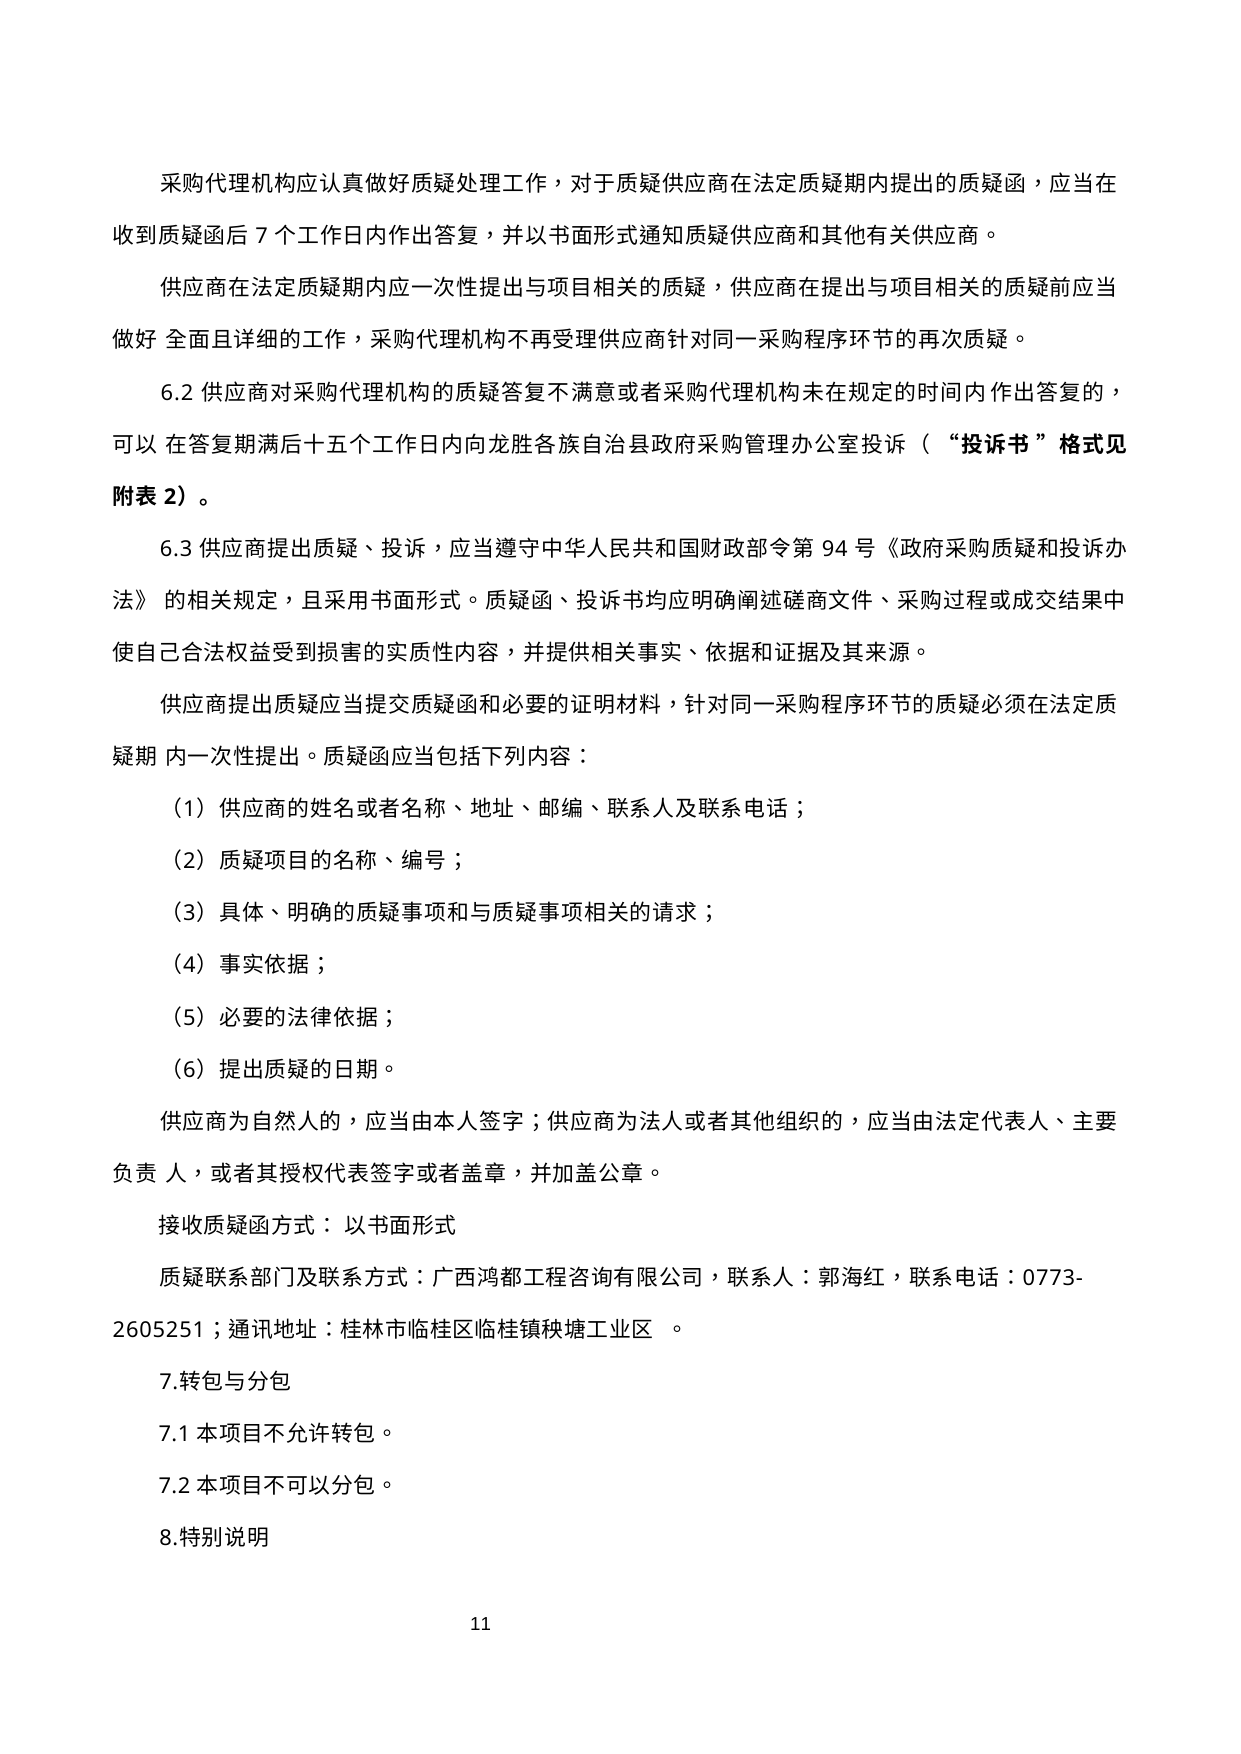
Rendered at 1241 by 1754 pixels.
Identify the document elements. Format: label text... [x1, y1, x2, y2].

text （2）质疑项目的名称、编号； [112, 827, 1128, 879]
text 质疑联系部门及联系方式：广西鸿都工程咨询有限公司，联系人：郭海红，联系电话：0773-2605251；通讯地址：桂林市临桂区临桂镇秧塘工业区 。 [112, 1244, 1128, 1348]
text （4）事实依据； [112, 931, 1128, 983]
text 7.1 本项目不允许转包。 [112, 1400, 1128, 1452]
text 7.转包与分包 [112, 1348, 1128, 1400]
text （1）供应商的姓名或者名称、地址、邮编、联系人及联系电话； [112, 775, 1128, 827]
text 接收质疑函方式： 以书面形式 [112, 1192, 1128, 1244]
text 供应商为自然人的，应当由本人签字；供应商为法人或者其他组织的，应当由法定代表人、主要负责 人，或者其授权代表签字或者盖章，并加盖公章。 [112, 1087, 1128, 1192]
text 供应商提出质疑应当提交质疑函和必要的证明材料，针对同一采购程序环节的质疑必须在法定质疑期 内一次性提出。质疑函应当包括下列内容： [112, 671, 1128, 775]
text （6）提出质疑的日期。 [112, 1035, 1128, 1087]
text （3）具体、明确的质疑事项和与质疑事项相关的请求； [112, 879, 1128, 931]
text 供应商在法定质疑期内应一次性提出与项目相关的质疑，供应商在提出与项目相关的质疑前应当做好 全面且详细的工作，采购代理机构不再受理供应商针对同一采购程序环节的再次质疑。 [112, 254, 1128, 358]
text 采购代理机构应认真做好质疑处理工作，对于质疑供应商在法定质疑期内提出的质疑函，应当在收到质疑函后 7 个工作日内作出答复，并以书面形式通知质疑供应商和其他有关供应商。 [112, 150, 1128, 254]
text （5）必要的法律依据； [112, 983, 1128, 1035]
text 6.2 供应商对采购代理机构的质疑答复不满意或者采购代理机构未在规定的时间内作出答复的，可以 在答复期满后十五个工作日内向龙胜各族自治县政府采购管理办公室投诉（ “投诉书 ”格式见附表 2）。 [112, 358, 1128, 514]
text 6.3 供应商提出质疑、投诉，应当遵守中华人民共和国财政部令第 94 号《政府采购质疑和投诉办法》 的相关规定，且采用书面形式。质疑函、投诉书均应明确阐述磋商文件、采购过程或成交结果中使自己合法权益受到损害的实质性内容，并提供相关事实、依据和证据及其来源。 [112, 514, 1128, 671]
text 8.特别说明 [112, 1504, 1128, 1556]
text 7.2 本项目不可以分包。 [112, 1452, 1128, 1504]
